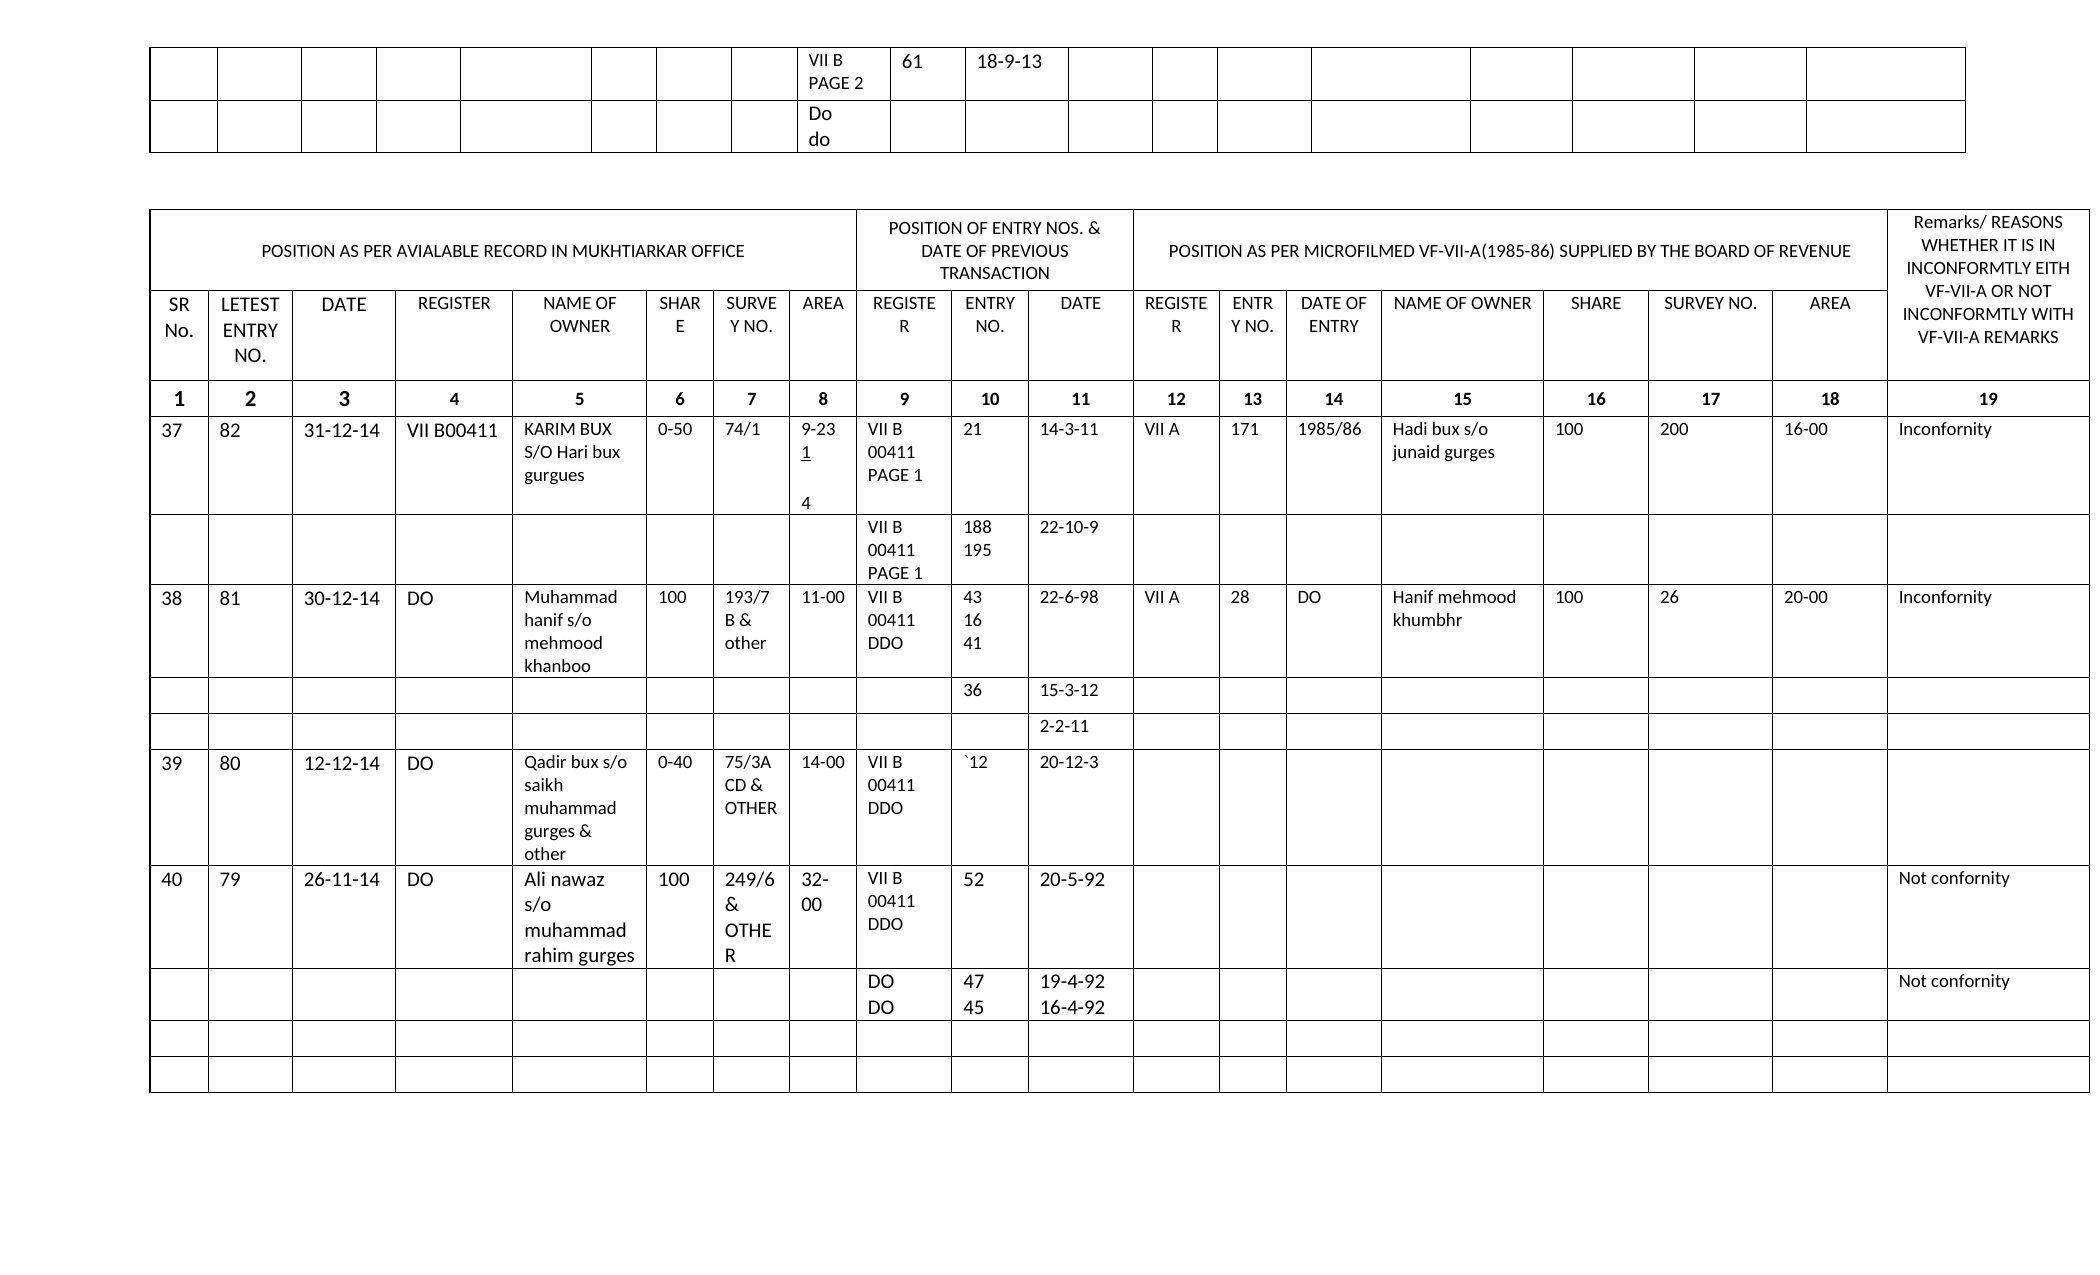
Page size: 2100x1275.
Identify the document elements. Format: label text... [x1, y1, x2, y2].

table_cell [513, 714, 646, 749]
table_cell 20-5-92 [1029, 866, 1133, 968]
table_cell [1153, 101, 1217, 152]
table_cell [293, 678, 395, 713]
table_cell 9 [857, 381, 951, 416]
table_cell [857, 1057, 951, 1092]
table_cell [1649, 969, 1772, 1019]
table_cell [209, 969, 292, 1019]
table_cell [1220, 866, 1286, 968]
table_cell [1029, 1057, 1133, 1092]
table_cell 21 [952, 417, 1028, 514]
table_cell [1649, 750, 1772, 865]
table_cell [1029, 1021, 1133, 1056]
table_cell DATE [1029, 291, 1133, 380]
table_cell VII A [1134, 585, 1219, 677]
table_cell [293, 1021, 395, 1056]
table_cell 9-23 1 4 [790, 417, 856, 514]
table_cell 100 [647, 866, 713, 968]
table_cell 100 [1544, 417, 1648, 514]
table_cell [857, 714, 951, 749]
table_cell 3 [293, 381, 395, 416]
table_cell 31-12-14 [293, 417, 395, 514]
table_cell 38 [151, 585, 208, 677]
table_cell [1544, 969, 1648, 1019]
table_cell [513, 678, 646, 713]
table_cell [1649, 866, 1772, 968]
table_cell [952, 1057, 1028, 1092]
table_cell [293, 969, 395, 1019]
table_cell 8 [790, 381, 856, 416]
table_cell 1985/86 [1287, 417, 1381, 514]
table_cell [302, 48, 376, 99]
table_cell 249/6 & OTHER [714, 866, 789, 968]
table_cell 12 [1134, 381, 1219, 416]
table_cell [1134, 714, 1219, 749]
table_cell [714, 969, 789, 1019]
table_cell [1287, 714, 1381, 749]
table_cell [1220, 678, 1286, 713]
table_cell 22-10-9 [1029, 515, 1133, 584]
table_cell [592, 48, 656, 99]
table_cell 14-00 [790, 750, 856, 865]
table_cell [1382, 866, 1543, 968]
table_cell [790, 714, 856, 749]
table_cell REGISTER [396, 291, 512, 380]
table_cell 100 [647, 585, 713, 677]
table_cell 16-00 [1773, 417, 1887, 514]
table_cell 52 [952, 866, 1028, 968]
table_cell [1471, 101, 1572, 152]
table_cell [1382, 515, 1543, 584]
table_cell Inconfornity [1888, 585, 2089, 677]
table_cell [732, 48, 797, 99]
table_cell 37 [151, 417, 208, 514]
table_cell [1382, 1057, 1543, 1092]
table_cell [293, 1057, 395, 1092]
table_cell 193/7 B & other [714, 585, 789, 677]
table_cell SHARE [1544, 291, 1648, 380]
table_cell SURVEY NO. [1649, 291, 1772, 380]
table_cell [592, 101, 656, 152]
table_cell [1220, 1021, 1286, 1056]
table_cell [151, 515, 208, 584]
table_cell [209, 678, 292, 713]
table_cell 6 [647, 381, 713, 416]
table_cell [732, 101, 797, 152]
table_cell 61 [891, 48, 965, 99]
table_cell [293, 515, 395, 584]
table_cell 200 [1649, 417, 1772, 514]
table_cell [1544, 1057, 1648, 1092]
table_cell [714, 1057, 789, 1092]
table_cell 7 [714, 381, 789, 416]
table_cell `12 [952, 750, 1028, 865]
table_cell [790, 515, 856, 584]
table_cell [1807, 48, 1965, 99]
table_cell 100 [1544, 585, 1648, 677]
table_cell [1544, 515, 1648, 584]
table_cell [218, 48, 301, 99]
table_cell [790, 969, 856, 1019]
table_cell Muhammad hanif s/o mehmood khanboo [513, 585, 646, 677]
table_cell [209, 1057, 292, 1092]
table_cell 17 [1649, 381, 1772, 416]
table_cell [302, 101, 376, 152]
table_cell [1220, 714, 1286, 749]
table_cell [952, 714, 1028, 749]
table_cell [1134, 1021, 1219, 1056]
table_cell [1888, 714, 2089, 749]
table_cell [1382, 1021, 1543, 1056]
table_cell [647, 969, 713, 1019]
table_cell [1695, 101, 1806, 152]
table_cell [1807, 101, 1965, 152]
table_cell 22-6-98 [1029, 585, 1133, 677]
table_cell 74/1 [714, 417, 789, 514]
table_cell [857, 1021, 951, 1056]
table_cell NAME OF OWNER [513, 291, 646, 380]
table_cell [1312, 48, 1470, 99]
table_cell Not confornity [1888, 866, 2089, 968]
table_cell 81 [209, 585, 292, 677]
table_cell [657, 101, 731, 152]
table_cell VII B 00411 DDO [857, 750, 951, 865]
table_cell 19 [1888, 381, 2089, 416]
table_cell [1695, 48, 1806, 99]
table_cell 18 [1773, 381, 1887, 416]
table_cell 13 [1220, 381, 1286, 416]
table_cell 19-4-92 16-4-92 [1029, 969, 1133, 1019]
table_cell 1 [151, 381, 208, 416]
table_cell [1069, 101, 1152, 152]
table_cell AREA [790, 291, 856, 380]
table_cell [209, 515, 292, 584]
table_header POSITION OF ENTRY NOS. & DATE OF PREVIOUS TRANSACTION [857, 210, 1133, 290]
table_cell [1773, 678, 1887, 713]
table_cell 5 [513, 381, 646, 416]
table_cell [151, 1057, 208, 1092]
table_cell 15-3-12 [1029, 678, 1133, 713]
table_cell [396, 1057, 512, 1092]
table_cell 2-2-11 [1029, 714, 1133, 749]
table_cell 14-3-11 [1029, 417, 1133, 514]
table_cell ENTRY NO. [1220, 291, 1286, 380]
table_cell 75/3ACD & OTHER [714, 750, 789, 865]
table_cell [952, 1021, 1028, 1056]
table_cell 80 [209, 750, 292, 865]
table_cell [1287, 678, 1381, 713]
table_cell [1544, 714, 1648, 749]
table_cell 12-12-14 [293, 750, 395, 865]
table_cell 82 [209, 417, 292, 514]
table_cell VII A [1134, 417, 1219, 514]
table_header Remarks/ REASONS WHETHER IT IS IN INCONFORMTLY EITH VF-VII-A OR NOT INCONFORMTLY WITH VF-VII-A REMARKS [1888, 210, 2089, 380]
table_cell [647, 515, 713, 584]
table_cell SHARE [647, 291, 713, 380]
table_cell ENTRY NO. [952, 291, 1028, 380]
table_cell 79 [209, 866, 292, 968]
table_cell [1544, 1021, 1648, 1056]
table_cell Hanif mehmood khumbhr [1382, 585, 1543, 677]
table_cell [151, 48, 217, 99]
table_cell [714, 1021, 789, 1056]
table_cell [1287, 866, 1381, 968]
table_cell LETEST ENTRY NO. [209, 291, 292, 380]
table_cell [396, 515, 512, 584]
table_cell 28 [1220, 585, 1286, 677]
table_cell [1382, 714, 1543, 749]
table_cell [1649, 1057, 1772, 1092]
table_cell [1312, 101, 1470, 152]
table_cell 36 [952, 678, 1028, 713]
table_cell [151, 1021, 208, 1056]
table_cell [1773, 515, 1887, 584]
table_cell [513, 1057, 646, 1092]
table_cell [657, 48, 731, 99]
table_cell 47 45 [952, 969, 1028, 1019]
table_cell [1773, 866, 1887, 968]
table_cell AREA [1773, 291, 1887, 380]
table_cell VII B00411 [396, 417, 512, 514]
table_cell [461, 101, 591, 152]
table_cell [1888, 515, 2089, 584]
table_cell 43 16 41 [952, 585, 1028, 677]
table_cell 16 [1544, 381, 1648, 416]
table_cell [1382, 678, 1543, 713]
table_cell [1287, 1021, 1381, 1056]
table_cell [1471, 48, 1572, 99]
table_cell VII B 00411 PAGE 1 [857, 515, 951, 584]
table_cell Do do [798, 101, 890, 152]
table_cell [1773, 750, 1887, 865]
table_cell SURVEY NO. [714, 291, 789, 380]
table_cell [396, 714, 512, 749]
table_cell [1220, 515, 1286, 584]
table_cell [1888, 1057, 2089, 1092]
table_cell [396, 678, 512, 713]
table_cell 4 [396, 381, 512, 416]
table_cell [1649, 1021, 1772, 1056]
table_cell [1220, 1057, 1286, 1092]
table_cell VII B 00411 DDO [857, 585, 951, 677]
table_cell Hadi bux s/o junaid gurges [1382, 417, 1543, 514]
table_header POSITION AS PER AVIALABLE RECORD IN MUKHTIARKAR OFFICE [151, 210, 856, 290]
table_cell 30-12-14 [293, 585, 395, 677]
table_cell [1134, 750, 1219, 865]
table_cell 171 [1220, 417, 1286, 514]
table_cell [1773, 969, 1887, 1019]
table_cell [1218, 48, 1311, 99]
table_cell 2 [209, 381, 292, 416]
table_cell SR No. [151, 291, 208, 380]
table_cell [1134, 515, 1219, 584]
table_cell [396, 1021, 512, 1056]
table_cell [647, 1021, 713, 1056]
table_cell Qadir bux s/o saikh muhammad gurges & other [513, 750, 646, 865]
table_cell [790, 1021, 856, 1056]
table_cell [1649, 714, 1772, 749]
table_cell [1773, 714, 1887, 749]
table_cell [1773, 1057, 1887, 1092]
table_cell [714, 714, 789, 749]
table_cell [293, 714, 395, 749]
table_cell 18-9-13 [966, 48, 1068, 99]
table_cell [1649, 515, 1772, 584]
table_cell KARIM BUX S/O Hari bux gurgues [513, 417, 646, 514]
table_cell [647, 1057, 713, 1092]
table_cell 39 [151, 750, 208, 865]
table_cell Not confornity [1888, 969, 2089, 1019]
table_cell [1134, 678, 1219, 713]
table_cell [790, 678, 856, 713]
table_cell [1544, 750, 1648, 865]
table_cell [966, 101, 1068, 152]
table_cell [1218, 101, 1311, 152]
table_cell [151, 714, 208, 749]
table_cell [1544, 678, 1648, 713]
table_cell [1153, 48, 1217, 99]
table_cell [1287, 969, 1381, 1019]
table_cell [1773, 1021, 1887, 1056]
table_cell [1382, 969, 1543, 1019]
table_cell REGISTER [857, 291, 951, 380]
table_cell 40 [151, 866, 208, 968]
table_cell [1888, 1021, 2089, 1056]
table_header POSITION AS PER MICROFILMED VF-VII-A(1985-86) SUPPLIED BY THE BOARD OF REVENUE [1134, 210, 1887, 290]
table_cell [1134, 866, 1219, 968]
table_cell [1888, 678, 2089, 713]
table_cell DO [396, 585, 512, 677]
table_cell DATE [293, 291, 395, 380]
table_cell [209, 714, 292, 749]
table_cell 26 [1649, 585, 1772, 677]
table_cell [790, 1057, 856, 1092]
table_cell [513, 515, 646, 584]
table_cell [461, 48, 591, 99]
table_cell [1134, 1057, 1219, 1092]
table_cell [1888, 750, 2089, 865]
table_cell 10 [952, 381, 1028, 416]
table_cell VII B 00411 DDO [857, 866, 951, 968]
table_cell [1287, 750, 1381, 865]
table_cell 0-50 [647, 417, 713, 514]
table_cell [891, 101, 965, 152]
table_cell [1287, 515, 1381, 584]
table_cell DO [1287, 585, 1381, 677]
table_cell [377, 48, 460, 99]
table_cell [1134, 969, 1219, 1019]
table_cell 20-00 [1773, 585, 1887, 677]
table_cell VII B PAGE 2 [798, 48, 890, 99]
table_cell [1069, 48, 1152, 99]
table_cell [151, 969, 208, 1019]
table_cell DO DO [857, 969, 951, 1019]
table_cell [218, 101, 301, 152]
table_cell Inconfornity [1888, 417, 2089, 514]
table_cell 15 [1382, 381, 1543, 416]
table_cell 0-40 [647, 750, 713, 865]
table_cell DO [396, 866, 512, 968]
table_cell 11 [1029, 381, 1133, 416]
table_cell [513, 1021, 646, 1056]
table_cell REGISTER [1134, 291, 1219, 380]
table_cell 11-00 [790, 585, 856, 677]
table_cell [1573, 48, 1694, 99]
table_cell [377, 101, 460, 152]
table_cell [1220, 969, 1286, 1019]
table_cell DATE OF ENTRY [1287, 291, 1381, 380]
table_cell Ali nawaz s/o muhammad rahim gurges [513, 866, 646, 968]
table_cell [1382, 750, 1543, 865]
table_cell [1573, 101, 1694, 152]
table_cell 26-11-14 [293, 866, 395, 968]
table_cell [1287, 1057, 1381, 1092]
table_cell [151, 101, 217, 152]
table_cell DO [396, 750, 512, 865]
table_cell [1220, 750, 1286, 865]
table_cell 20-12-3 [1029, 750, 1133, 865]
table_cell 188 195 [952, 515, 1028, 584]
table_cell 14 [1287, 381, 1381, 416]
table_cell [396, 969, 512, 1019]
table_cell [714, 678, 789, 713]
table_cell NAME OF OWNER [1382, 291, 1543, 380]
table_cell [1649, 678, 1772, 713]
table_cell VII B 00411 PAGE 1 [857, 417, 951, 514]
table_cell [647, 714, 713, 749]
table_cell [151, 678, 208, 713]
table_cell [714, 515, 789, 584]
table_cell [209, 1021, 292, 1056]
table_cell [647, 678, 713, 713]
table_cell [1544, 866, 1648, 968]
table_cell 32-00 [790, 866, 856, 968]
table_cell [513, 969, 646, 1019]
table_cell [857, 678, 951, 713]
